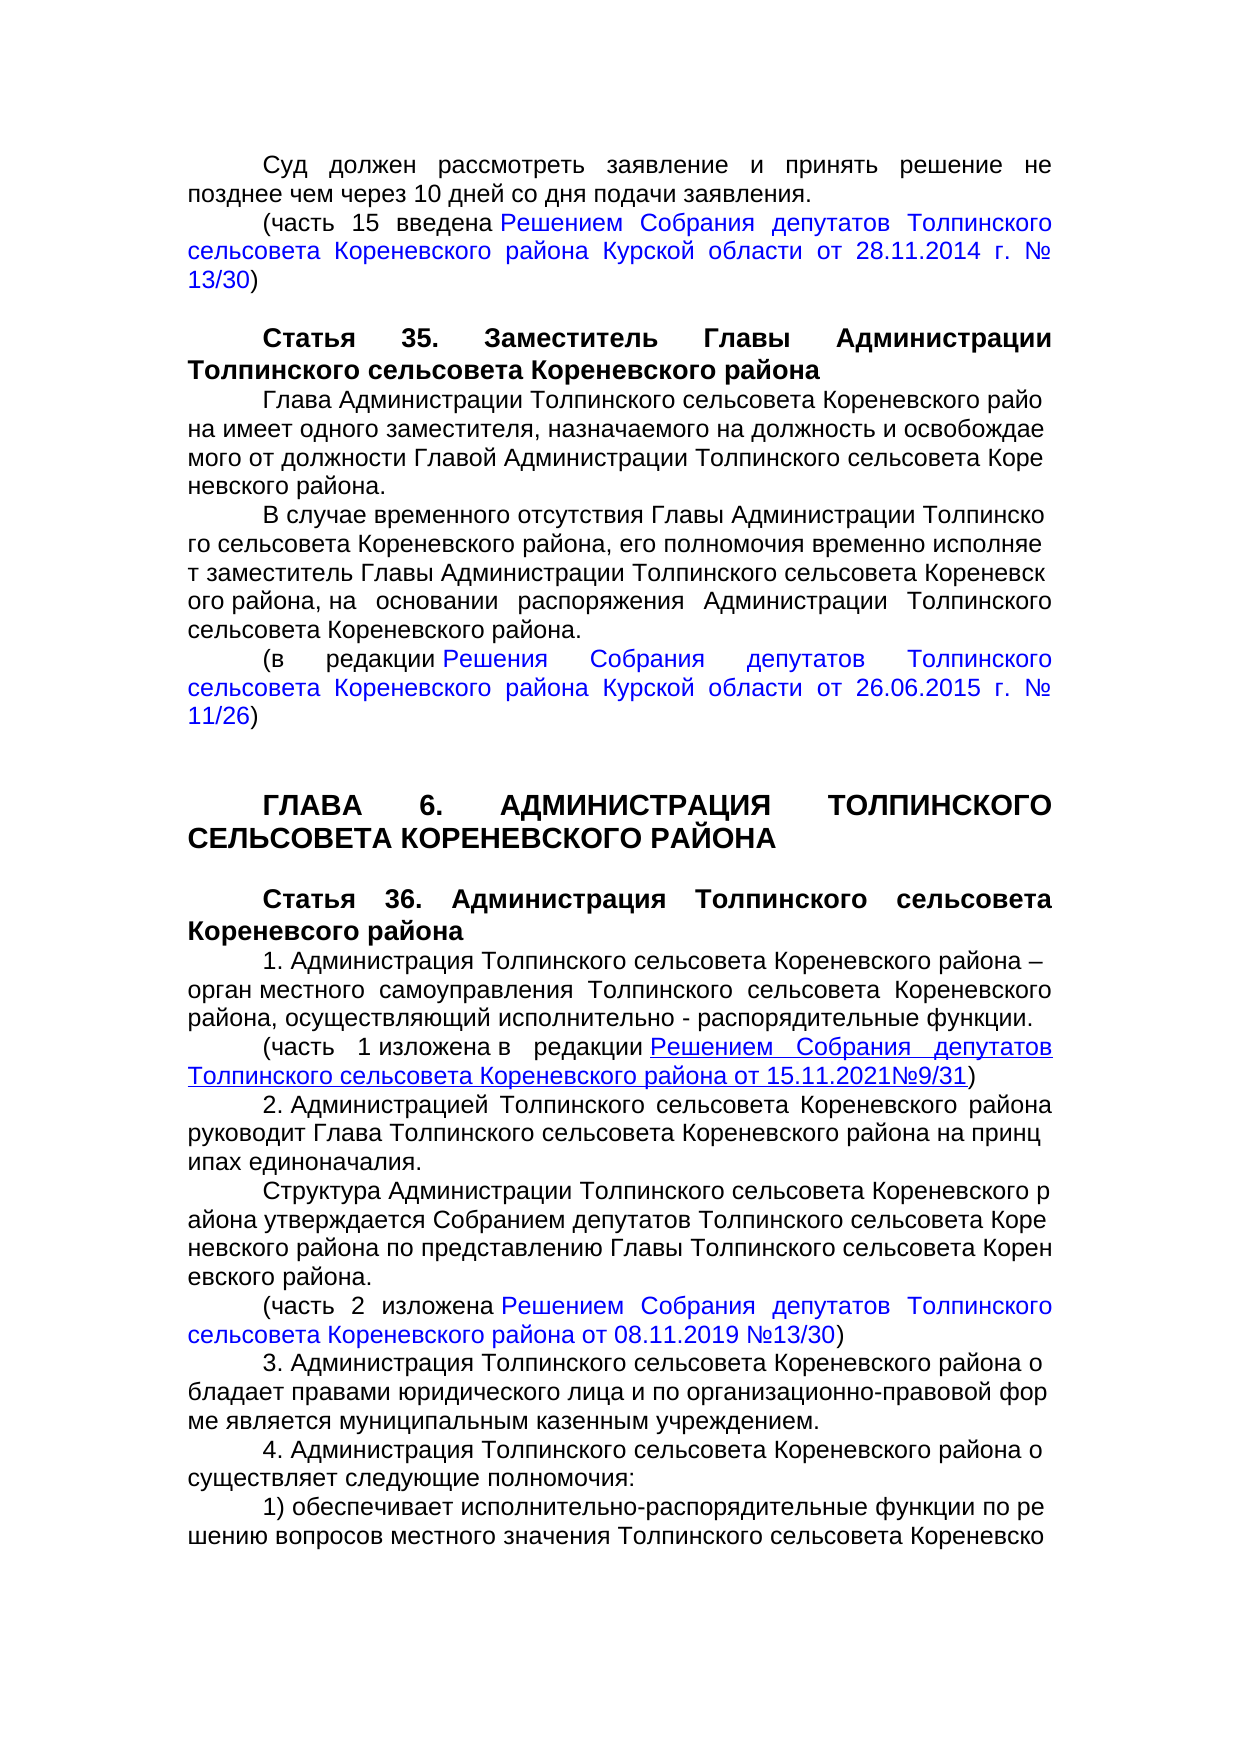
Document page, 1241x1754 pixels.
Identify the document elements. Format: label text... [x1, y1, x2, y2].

text В случае временного отсутствия Главы Администрации Толпинского сельсовета Кореневского района, его полномочия временно исполняет заместитель Главы Администрации Толпинского сельсовета Кореневского района, на основании распоряжения Администрации Толпинского сельсовета Кореневского района. [187, 500, 1053, 644]
text Статья 36. Администрация Толпинского сельсовета Кореневсого района [187, 883, 1053, 946]
text ГЛАВА 6. АДМИНИСТРАЦИЯ ТОЛПИНСКОГО СЕЛЬСОВЕТА КОРЕНЕВСКОГО РАЙОНА [187, 787, 1053, 854]
text Глава Администрации Толпинского сельсовета Кореневского района имеет одного заместителя, назначаемого на должность и освобождаемого от должности Главой Администрации Толпинского сельсовета Кореневского района. [187, 385, 1053, 500]
text 4. Администрация Толпинского сельсовета Кореневского района осуществляет следующие полномочия: [187, 1434, 1053, 1492]
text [187, 1492, 1053, 1549]
text (часть 1 изложена в редакции Решением Собрания депутатов Толпинского сельсовета Кореневского района от 15.11.2021№9/31) [187, 1032, 1053, 1089]
text Структура Администрации Толпинского сельсовета Кореневского района утверждается Собранием депутатов Толпинского сельсовета Кореневского района по представлению Главы Толпинского сельсовета Кореневского района. [187, 1176, 1053, 1291]
text Суд должен рассмотреть заявление и принять решение не позднее чем через 10 дней со дня подачи заявления. [187, 150, 1053, 207]
text Статья 35. Заместитель Главы Администрации Толпинского сельсовета Кореневского района [187, 322, 1053, 385]
text (часть 15 введена Решением Собрания депутатов Толпинского сельсовета Кореневского района Курской области от 28.11.2014 г. № 13/30) [187, 207, 1053, 294]
text 2. Администрацией Толпинского сельсовета Кореневского района руководит Глава Толпинского сельсовета Кореневского района на принципах единоначалия. [187, 1089, 1053, 1176]
text 3. Администрация Толпинского сельсовета Кореневского района обладает правами юридического лица и по организационно-правовой форме является муниципальным казенным учреждением. [187, 1348, 1053, 1434]
text 1. Администрация Толпинского сельсовета Кореневского района – орган местного самоуправления Толпинского сельсовета Кореневского района, осуществляющий исполнительно - распорядительные функции. [187, 946, 1053, 1032]
text (часть 2 изложена Решением Собрания депутатов Толпинского сельсовета Кореневского района от 08.11.2019 №13/30) [187, 1291, 1053, 1348]
text (в редакции Решения Собрания депутатов Толпинского сельсовета Кореневского района Курской области от 26.06.2015 г. № 11/26) [187, 644, 1053, 730]
